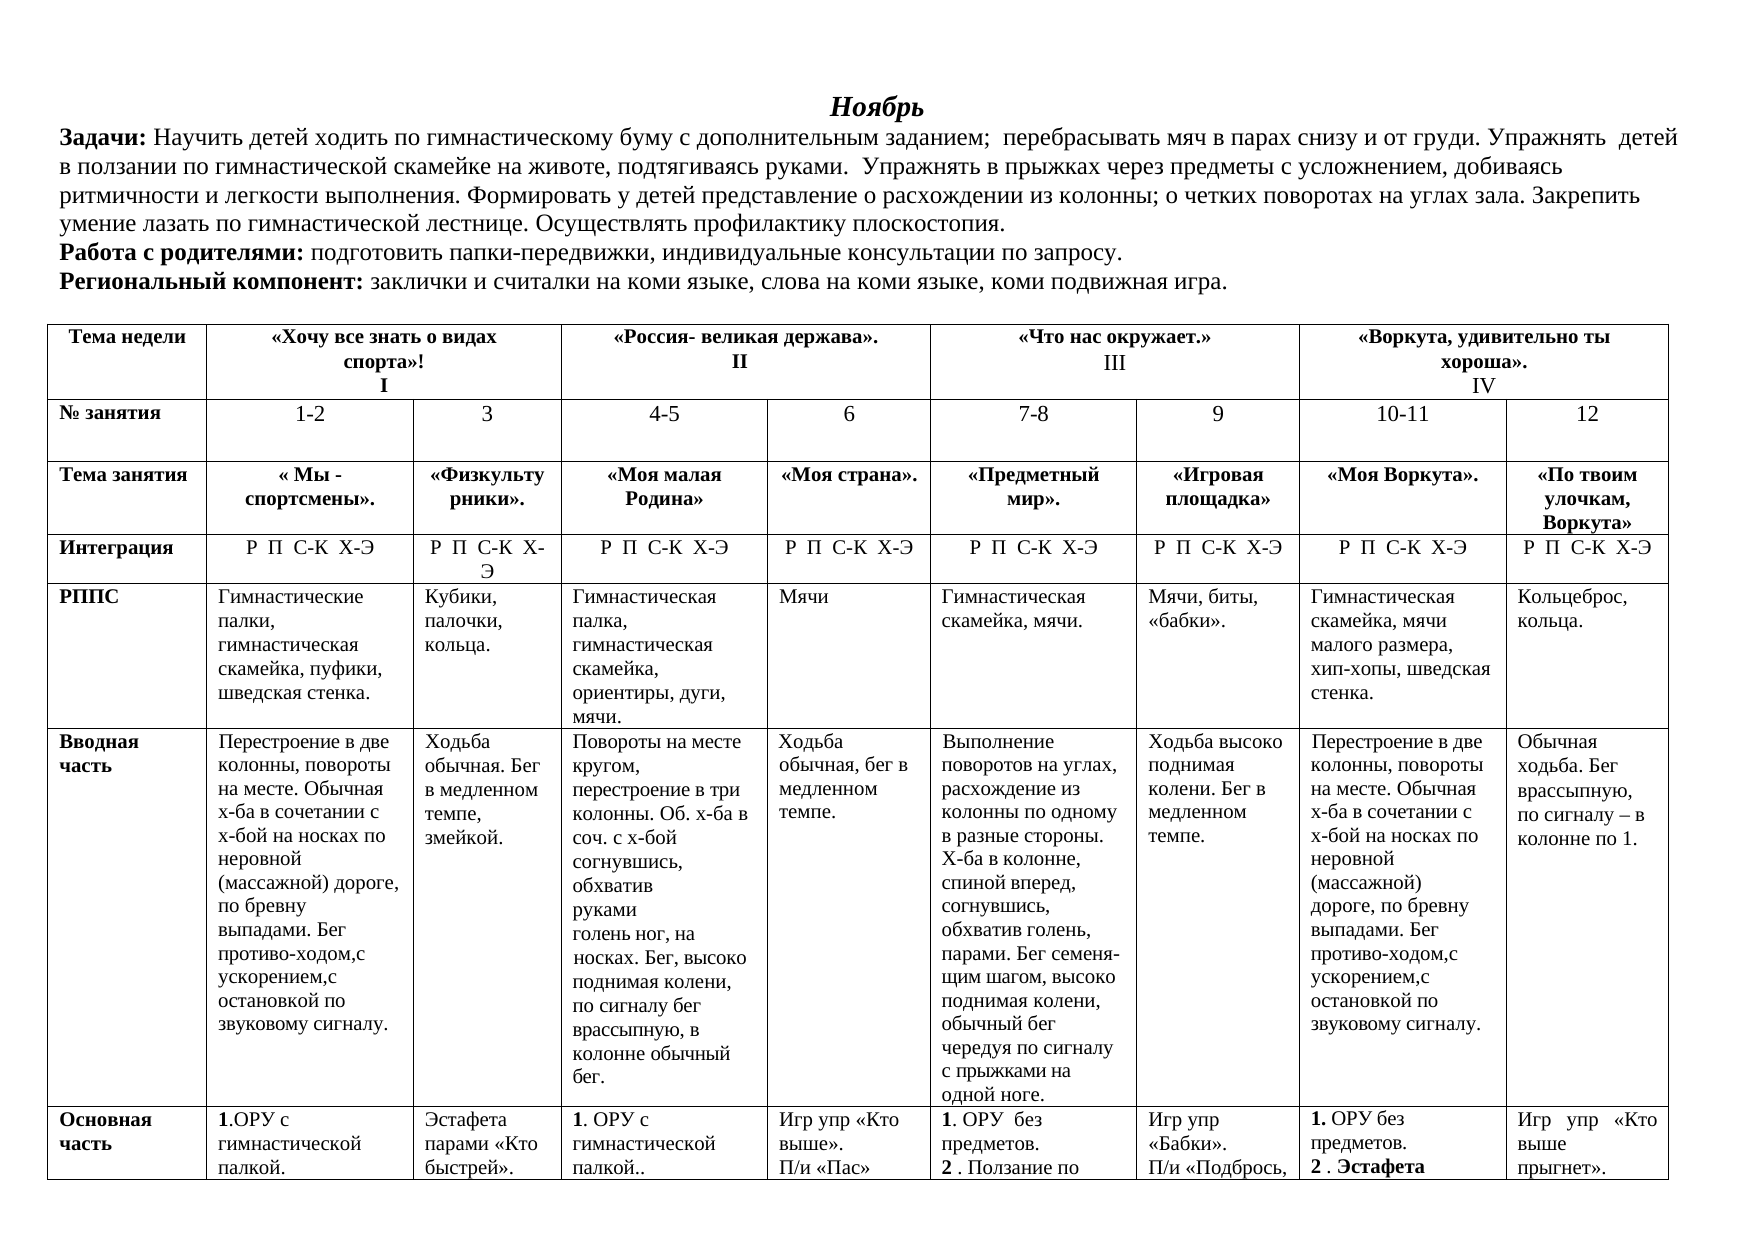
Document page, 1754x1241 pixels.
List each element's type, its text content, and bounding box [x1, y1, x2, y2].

table_cell Р П С-К Х-Э [414, 535, 561, 583]
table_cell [207, 1107, 413, 1179]
table_cell Ходьба высоко поднимая колени. Бег в медленном темпе. [1137, 729, 1299, 1106]
table_cell «Моя страна». [768, 462, 930, 534]
table_cell Р П С-К Х-Э [207, 535, 413, 583]
table_cell Обычная ходьба. Бег врассыпную, по сигналу – в колонне по 1. [1507, 729, 1668, 1106]
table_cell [562, 1107, 767, 1179]
table_cell Р П С-К Х-Э [931, 535, 1136, 583]
text Региональный компонент: заклички и считалки на коми языке, слова на коми языке, коми подвижная игра. [59, 266, 1695, 295]
table_cell Р П С-К Х-Э [768, 535, 930, 583]
table_cell «По твоим улочкам, Воркута» [1507, 462, 1668, 534]
subtitle Задачи: Научить детей ходить по гимнастическому буму с дополнительным заданием; перебрасывать мяч в парах снизу и от груди. Упражнять детей в ползании по гимнастической скамейке на животе, подтягиваясь руками. Упражнять в прыжках через предметы с усложнением, добиваясь ритмичности и легкости выполнения. Формировать у детей представление о расхождении из колонны; о четких поворотах на углах зала. Закрепить умение лазать по гимнастической лестнице. Осуществлять профилактику плоскостопия. [59, 122, 1695, 237]
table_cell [931, 1107, 1136, 1179]
table_header «Что нас окружает.» III [931, 325, 1299, 399]
table_cell «Физкультурники». [414, 462, 561, 534]
table_cell Гимнастические палки, гимнастическая скамейка, пуфики, шведская стенка. [207, 584, 413, 728]
table_cell 9 [1137, 400, 1299, 461]
table_cell Гимнастическая скамейка, мячи малого размера, хип-хопы, шведская стенка. [1300, 584, 1506, 728]
text Работа с родителями: подготовить папки-передвижки, индивидуальные консультации по запросу. [59, 237, 1695, 266]
table_cell Ходьба обычная. Бег в медленном темпе, змейкой. [414, 729, 561, 1106]
table_cell 6 [768, 400, 930, 461]
text Ноябрь [59, 89, 1695, 122]
table_cell 7-8 [931, 400, 1136, 461]
table_cell Тема занятия [48, 462, 206, 534]
table_header «Россия- великая держава». II [562, 325, 930, 399]
table_cell Кубики, палочки, кольца. [414, 584, 561, 728]
table_cell № занятия [48, 400, 206, 461]
table_header «Воркута, удивительно ты хороша». IV [1300, 325, 1668, 399]
table_header Тема недели [48, 325, 206, 399]
table_cell Р П С-К Х-Э [1137, 535, 1299, 583]
table_cell Перестроение в две колонны, повороты на месте. Обычная х-ба в сочетании с х-бой на носках по неровной (массажной) дороге, по бревну выпадами. Бег противо-ходом,с ускорением,с остановкой по звуковому сигналу. [1300, 729, 1506, 1106]
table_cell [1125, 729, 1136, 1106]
table_cell РППС [48, 584, 206, 728]
table_cell Повороты на месте кругом, перестроение в три колонны. Об. х-ба в соч. с х-бой согнувшись, обхватив руками голень ног, на носках. Бег, высоко поднимая колени, по сигналу бег врассыпную, в колонне обычный бег. [562, 729, 767, 1106]
table_cell Гимнастическая скамейка, мячи. [931, 584, 1136, 728]
table_cell «Моя малая Родина» [562, 462, 767, 534]
table_cell Ходьба обычная, бег в медленном темпе. [768, 729, 930, 1106]
table_cell Р П С-К Х-Э [562, 535, 767, 583]
table_cell Гимнастическая палка, гимнастическая скамейка, ориентиры, дуги, мячи. [562, 584, 767, 728]
table_cell 1-2 [207, 400, 413, 461]
table_cell 10-11 [1300, 400, 1506, 461]
table_cell Мячи [768, 584, 930, 728]
table_cell 3 [414, 400, 561, 461]
table_cell «Предметный мир». [931, 462, 1136, 534]
table_cell Вводная часть [48, 729, 206, 1106]
table_cell Основная часть [48, 1107, 206, 1179]
table_cell 4-5 [562, 400, 767, 461]
table_cell Интеграция [48, 535, 206, 583]
table_cell «Игровая площадка» [1137, 462, 1299, 534]
table_cell Р П С-К Х-Э [1300, 535, 1506, 583]
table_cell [1137, 1107, 1299, 1179]
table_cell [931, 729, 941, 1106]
table_cell Р П С-К Х-Э [1507, 535, 1668, 583]
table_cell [768, 1107, 930, 1179]
table_cell Кольцеброс, кольца. [1507, 584, 1668, 728]
table_header «Хочу все знать о видах спорта»! I [207, 325, 561, 399]
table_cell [414, 1107, 561, 1179]
table_cell 12 [1507, 400, 1668, 461]
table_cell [1507, 1107, 1668, 1179]
table_cell Мячи, биты, «бабки». [1137, 584, 1299, 728]
table_cell Перестроение в две колонны, повороты на месте. Обычная х-ба в сочетании с х-бой на носках по неровной (массажной) дороге, по бревну выпадами. Бег противо-ходом,с ускорением,с остановкой по звуковому сигналу. [207, 729, 413, 1106]
table_cell « Мы - спортсмены». [207, 462, 413, 534]
table_cell «Моя Воркута». [1300, 462, 1506, 534]
